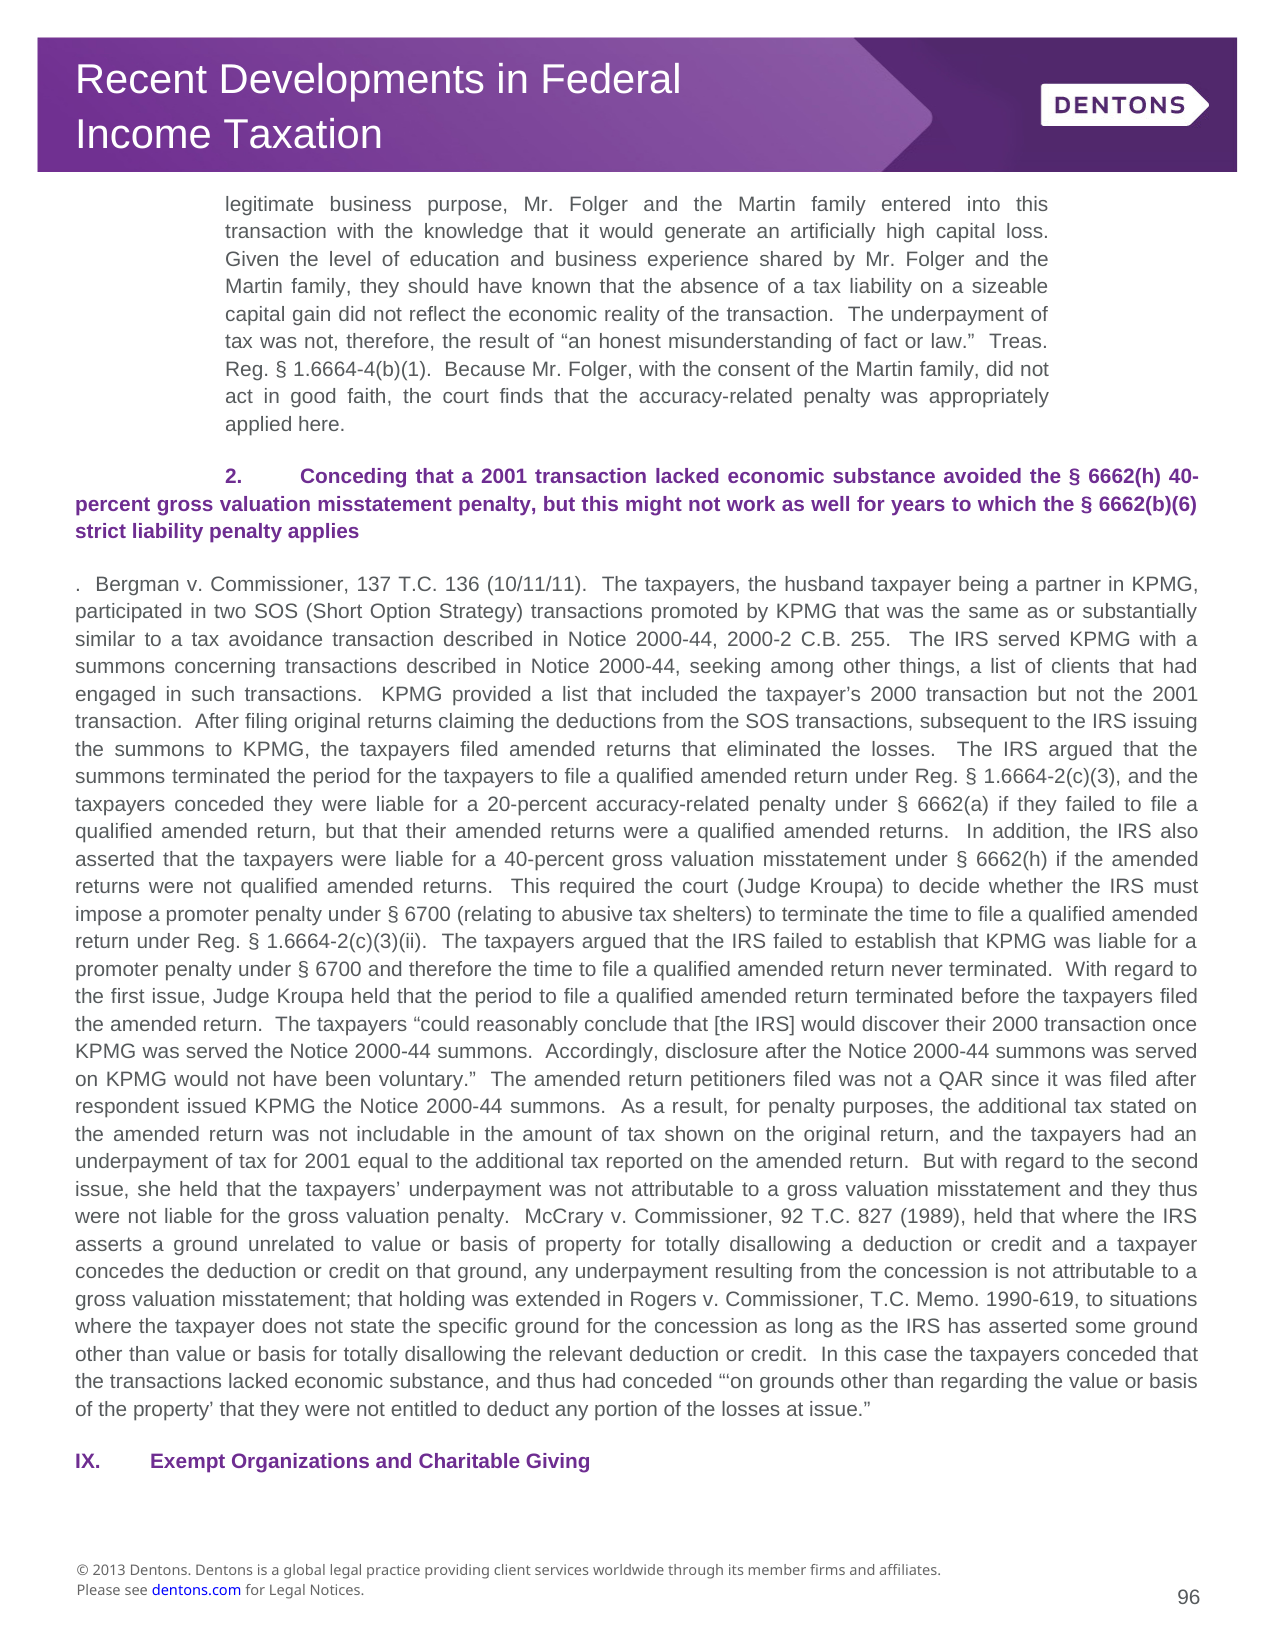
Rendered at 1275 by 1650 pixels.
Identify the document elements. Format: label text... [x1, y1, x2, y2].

subtitle Exempt Organizations and Charitable Giving [75, 1449, 1200, 1473]
subtitle Conceding that a 2001 transaction lacked economic substance avoided the § 6662(h) 40-percent gross valuation misstatement penalty, but this might not work as well for years to which the § 6662(b)(6) strict liability penalty applies [75, 464, 1200, 543]
subtitle . Bergman v. Commissioner, 137 T.C. 136 (10/11/11). The taxpayers, the husband taxpayer being a partner in KPMG, participated in two SOS (Short Option Strategy) transactions promoted by KPMG that was the same as or substantially similar to a tax avoidance transaction described in Notice 2000-44, 2000-2 C.B. 255. The IRS served KPMG with a summons concerning transactions described in Notice 2000-44, seeking among other things, a list of clients that had engaged in such transactions. KPMG provided a list that included the taxpayer’s 2000 transaction but not the 2001 transaction. After filing original returns claiming the deductions from the SOS transactions, subsequent to the IRS issuing the summons to KPMG, the taxpayers filed amended returns that eliminated the losses. The IRS argued that the summons terminated the period for the taxpayers to file a qualified amended return under Reg. § 1.6664-2(c)(3), and the taxpayers conceded they were liable for a 20-percent accuracy-related penalty under § 6662(a) if they failed to file a qualified amended return, but that their amended returns were a qualified amended returns. In addition, the IRS also asserted that the taxpayers were liable for a 40-percent gross valuation misstatement under § 6662(h) if the amended returns were not qualified amended returns. This required the court (Judge Kroupa) to decide whether the IRS must impose a promoter penalty under § 6700 (relating to abusive tax shelters) to terminate the time to file a qualified amended return under Reg. § 1.6664-2(c)(3)(ii). The taxpayers argued that the IRS failed to establish that KPMG was liable for a promoter penalty under § 6700 and therefore the time to file a qualified amended return never terminated. With regard to the first issue, Judge Kroupa held that the period to file a qualified amended return terminated before the taxpayers filed the amended return. The taxpayers “could reasonably conclude that [the IRS] would discover their 2000 transaction once KPMG was served the Notice 2000-44 summons. Accordingly, disclosure after the Notice 2000-44 summons was served on KPMG would not have been voluntary.” The amended return petitioners filed was not a QAR since it was filed after respondent issued KPMG the Notice 2000-44 summons. As a result, for penalty purposes, the additional tax stated on the amended return was not includable in the amount of tax shown on the original return, and the taxpayers had an underpayment of tax for 2001 equal to the additional tax reported on the amended return. But with regard to the second issue, she held that the taxpayers’ underpayment was not attributable to a gross valuation misstatement and they thus were not liable for the gross valuation penalty. McCrary v. Commissioner, 92 T.C. 827 (1989), held that where the IRS asserts a ground unrelated to value or basis of property for totally disallowing a deduction or credit and a taxpayer concedes the deduction or credit on that ground, any underpayment resulting from the concession is not attributable to a gross valuation misstatement; that holding was extended in Rogers v. Commissioner, T.C. Memo. 1990-619, to situations where the taxpayer does not state the specific ground for the concession as long as the IRS has asserted some ground other than value or basis for totally disallowing the relevant deduction or credit. In this case the taxpayers conceded that the transactions lacked economic substance, and thus had conceded “‘on grounds other than regarding the value or basis of the property’ that they were not entitled to deduct any portion of the losses at issue.” [75, 572, 1200, 1421]
picture [37, 37, 1238, 172]
